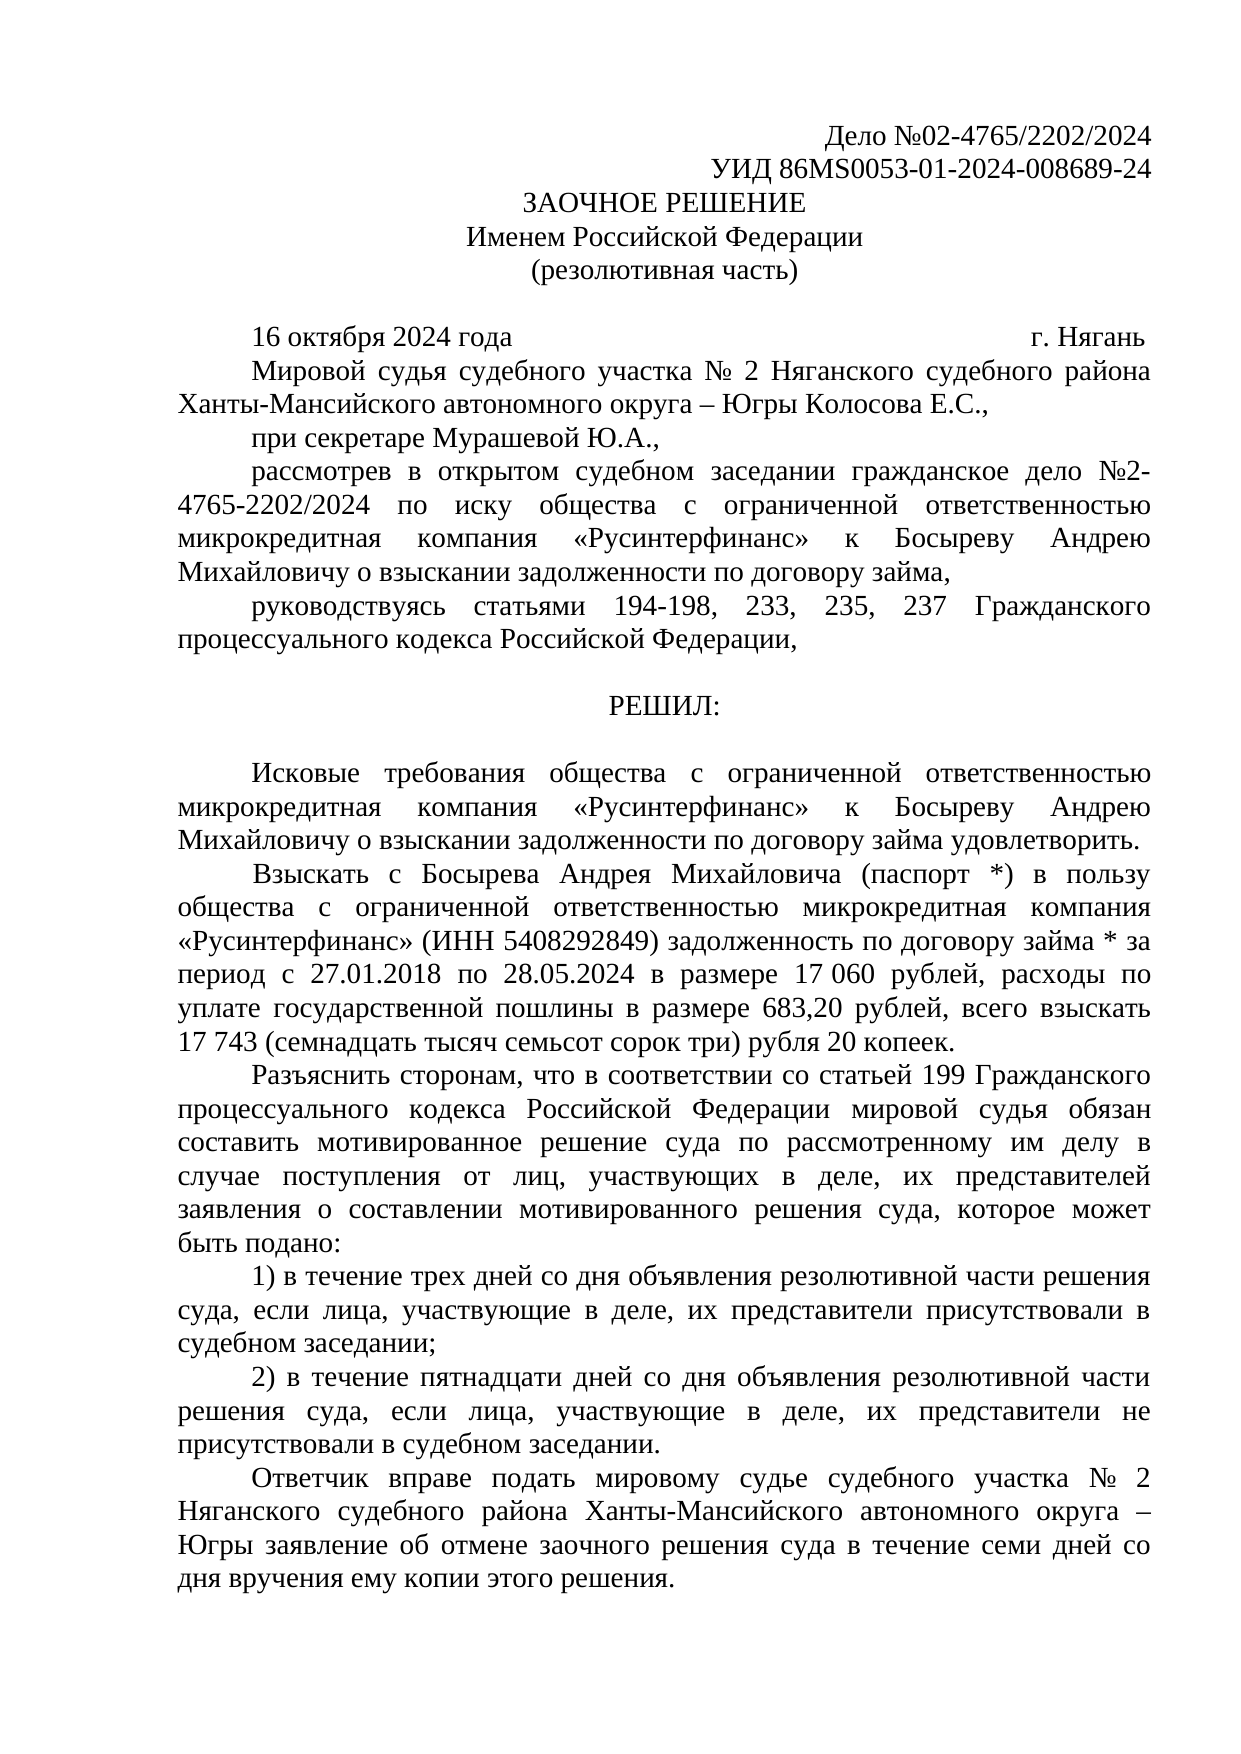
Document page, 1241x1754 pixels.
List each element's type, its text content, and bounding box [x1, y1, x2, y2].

text ЗАОЧНОЕ РЕШЕНИЕ [177, 185, 1152, 219]
text 16 октября 2024 года г. Нягань [177, 319, 1152, 353]
text при секретаре Мурашевой Ю.А., [177, 420, 1152, 453]
text рассмотрев в открытом судебном заседании гражданское дело №2-4765-2202/2024 по иску общества с ограниченной ответственностью микрокредитная компания «Русинтерфинанс» к Босыреву Андрею Михайловичу о взыскании задолженности по договору займа, [177, 453, 1152, 588]
text РЕШИЛ: [177, 688, 1152, 722]
text 2) в течение пятнадцати дней со дня объявления резолютивной части решения суда, если лица, участвующие в деле, их представители не присутствовали в судебном заседании. [177, 1359, 1152, 1460]
text 1) в течение трех дней со дня объявления резолютивной части решения суда, если лица, участвующие в деле, их представители присутствовали в судебном заседании; [177, 1258, 1152, 1359]
text УИД 86MS0053-01-2024-008689-24 [177, 152, 1152, 185]
text Исковые требования общества с ограниченной ответственностью микрокредитная компания «Русинтерфинанс» к Босыреву Андрею Михайловичу о взыскании задолженности по договору займа удовлетворить. [177, 755, 1152, 856]
text Дело №02-4765/2202/2024 [177, 118, 1152, 152]
text руководствуясь статьями 194-198, 233, 235, 237 Гражданского процессуального кодекса Российской Федерации, [177, 588, 1152, 655]
text Именем Российской Федерации [177, 219, 1152, 252]
text Мировой судья судебного участка № 2 Няганского судебного района Ханты-Мансийского автономного округа – Югры Колосова Е.С., [177, 353, 1152, 420]
text Разъяснить сторонам, что в соответствии со статьей 199 Гражданского процессуального кодекса Российской Федерации мировой судья обязан составить мотивированное решение суда по рассмотренному им делу в случае поступления от лиц, участвующих в деле, их представителей заявления о составлении мотивированного решения суда, которое может быть подано: [177, 1057, 1152, 1258]
text Взыскать с Босырева Андрея Михайловича (паспорт *) в пользу общества с ограниченной ответственностью микрокредитная компания «Русинтерфинанс» (ИНН 5408292849) задолженность по договору займа * за период с 27.01.2018 по 28.05.2024 в размере 17 060 рублей, расходы по уплате государственной пошлины в размере 683,20 рублей, всего взыскать 17 743 (семнадцать тысяч семьсот сорок три) рубля 20 копеек. [177, 856, 1152, 1057]
text Ответчик вправе подать мировому судье судебного участка № 2 Няганского судебного района Ханты-Мансийского автономного округа – Югры заявление об отмене заочного решения суда в течение семи дней со дня вручения ему копии этого решения. [177, 1460, 1152, 1594]
text (резолютивная часть) [177, 252, 1152, 286]
